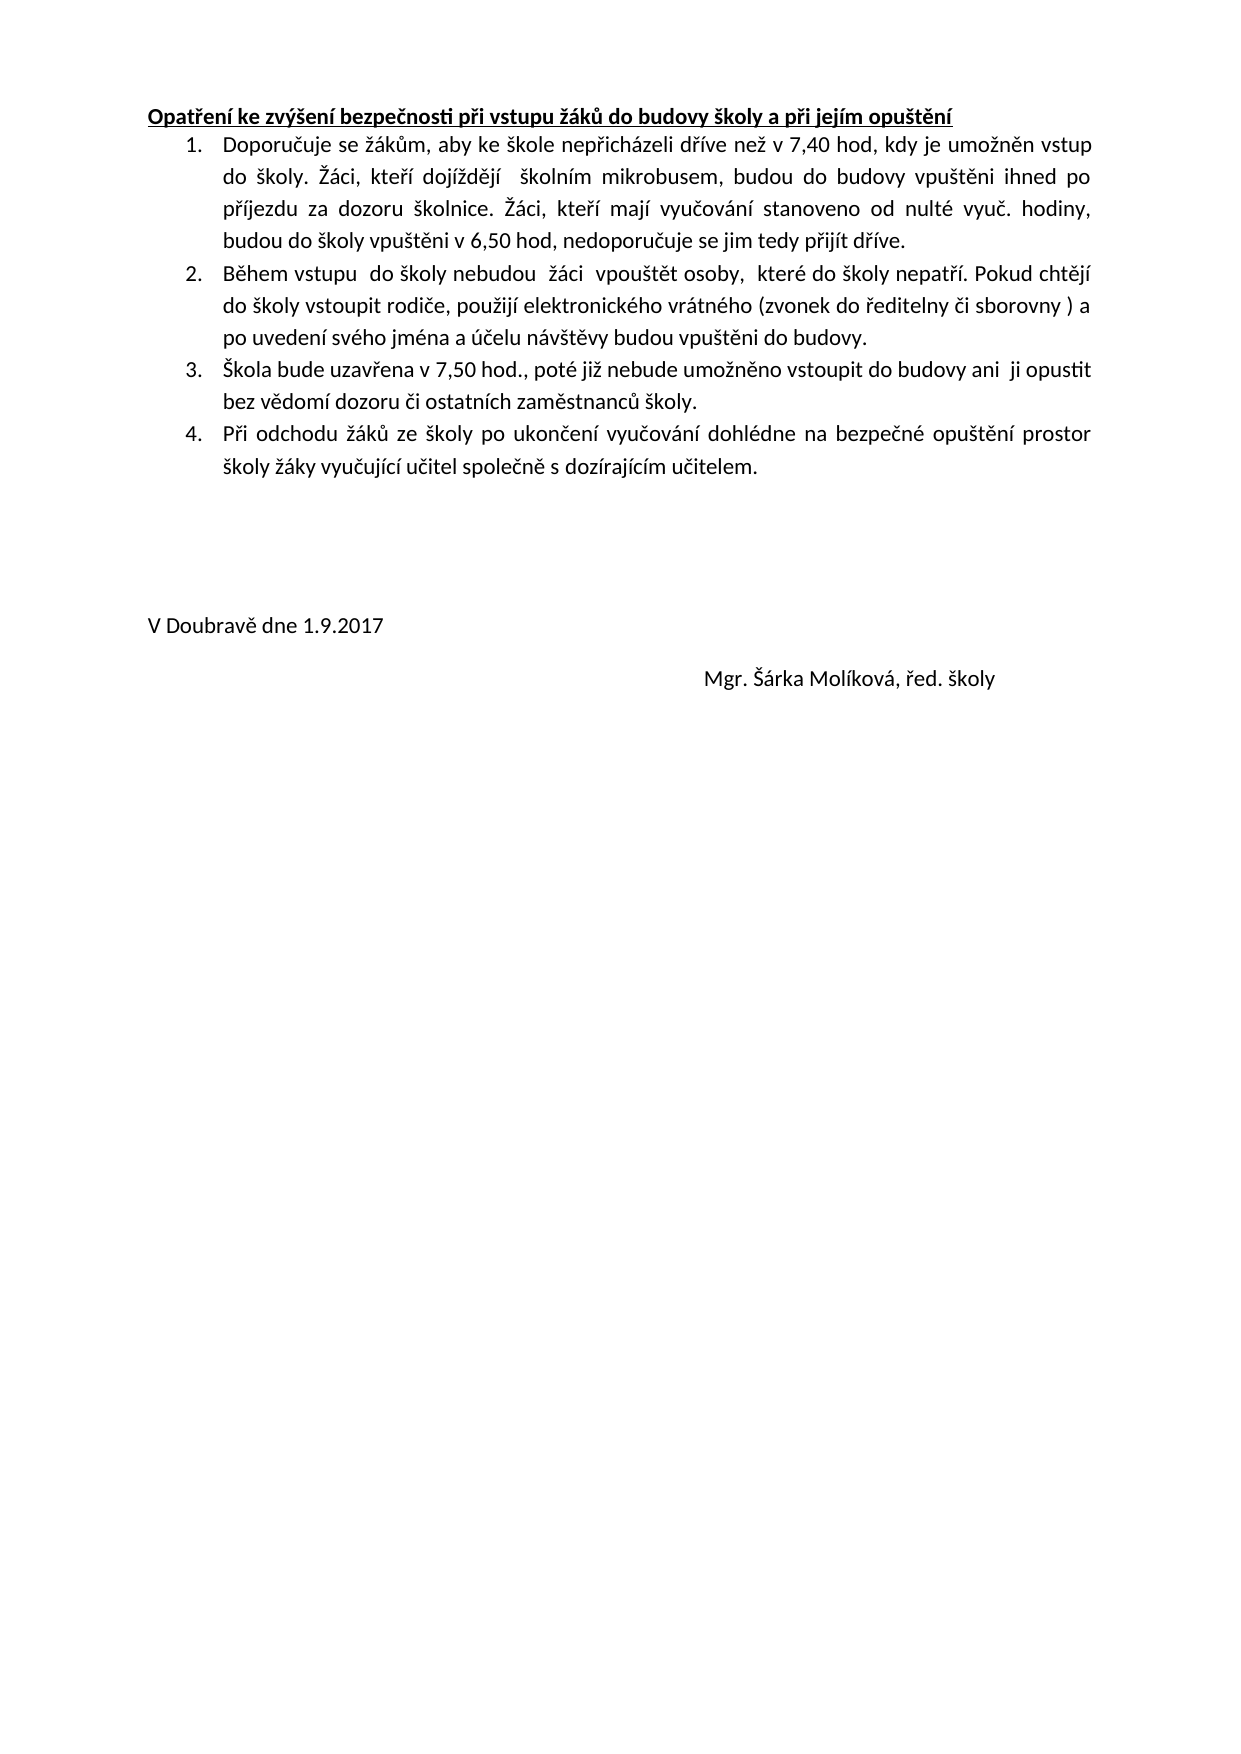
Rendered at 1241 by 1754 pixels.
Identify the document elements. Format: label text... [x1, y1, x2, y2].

text Mgr. Šárka Molíková, řed. školy [148, 664, 1093, 692]
list Při odchodu žáků ze školy po ukončení vyučování dohlédne na bezpečné opuštění prostor školy žáky vyučující učitel společně s dozírajícím učitelem. [185, 419, 1093, 480]
list Během vstupu do školy nebudou žáci vpouštět osoby, které do školy nepatří. Pokud chtějí do školy vstoupit rodiče, použijí elektronického vrátného (zvonek do ředitelny či sborovny ) a po uvedení svého jména a účelu návštěvy budou vpuštěni do budovy. [185, 259, 1093, 351]
list Škola bude uzavřena v 7,50 hod., poté již nebude umožněno vstoupit do budovy ani ji opustit bez vědomí dozoru či ostatních zaměstnanců školy. [185, 355, 1093, 415]
text V Doubravě dne 1.9.2017 [148, 611, 1093, 639]
text Opatření ke zvýšení bezpečnosti při vstupu žáků do budovy školy a při jejím opuštění [148, 102, 1093, 130]
list Doporučuje se žákům, aby ke škole nepřicházeli dříve než v 7,40 hod, kdy je umožněn vstup do školy. Žáci, kteří dojíždějí školním mikrobusem, budou do budovy vpuštěni ihned po příjezdu za dozoru školnice. Žáci, kteří mají vyučování stanoveno od nulté vyuč. hodiny, budou do školy vpuštěni v 6,50 hod, nedoporučuje se jim tedy přijít dříve. [185, 130, 1093, 254]
